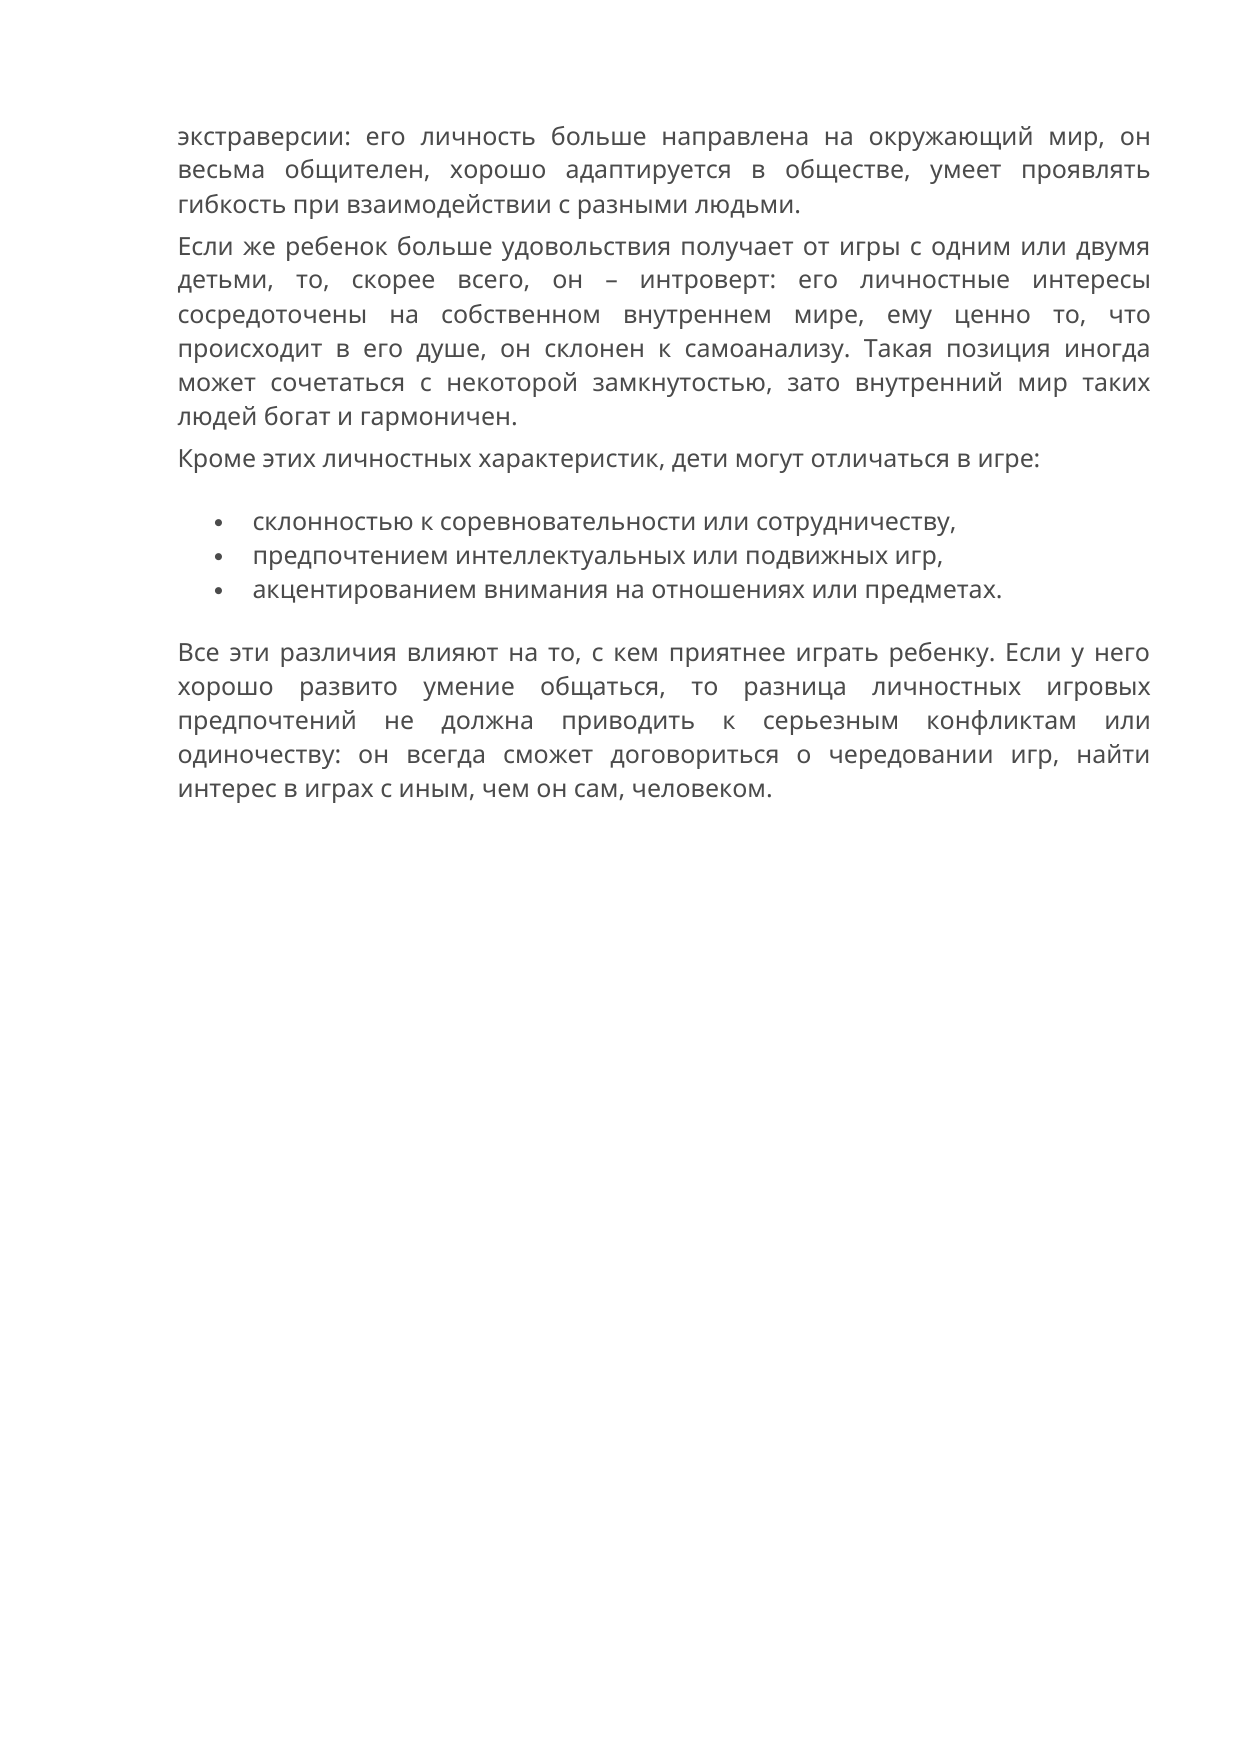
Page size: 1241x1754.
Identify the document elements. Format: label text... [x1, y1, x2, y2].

text Если же ребенок больше удовольствия получает от игры с одним или двумя детьми, то, скорее всего, он – интроверт: его личностные интересы сосредоточены на собственном внутреннем мире, ему ценно то, что происходит в его душе, он склонен к самоанализу. Такая позиция иногда может сочетаться с некоторой замкнутостью, зато внутренний мир таких людей богат и гармоничен. [177, 228, 1152, 432]
text Все эти различия влияют на то, с кем приятнее играть ребенку. Если у него хорошо развито умение общаться, то разница личностных игровых предпочтений не должна приводить к серьезным конфликтам или одиночеству: он всегда сможет договориться о чередовании игр, найти интерес в играх с иным, чем он сам, человеком. [177, 635, 1152, 805]
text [177, 118, 1152, 220]
list склонностью к соревновательности или сотрудничеству, [215, 503, 1152, 538]
list предпочтением интеллектуальных или подвижных игр, [215, 538, 1152, 572]
list акцентированием внимания на отношениях или предметах. [215, 572, 1152, 606]
text Кроме этих личностных характеристик, дети могут отличаться в игре: [177, 440, 1152, 474]
